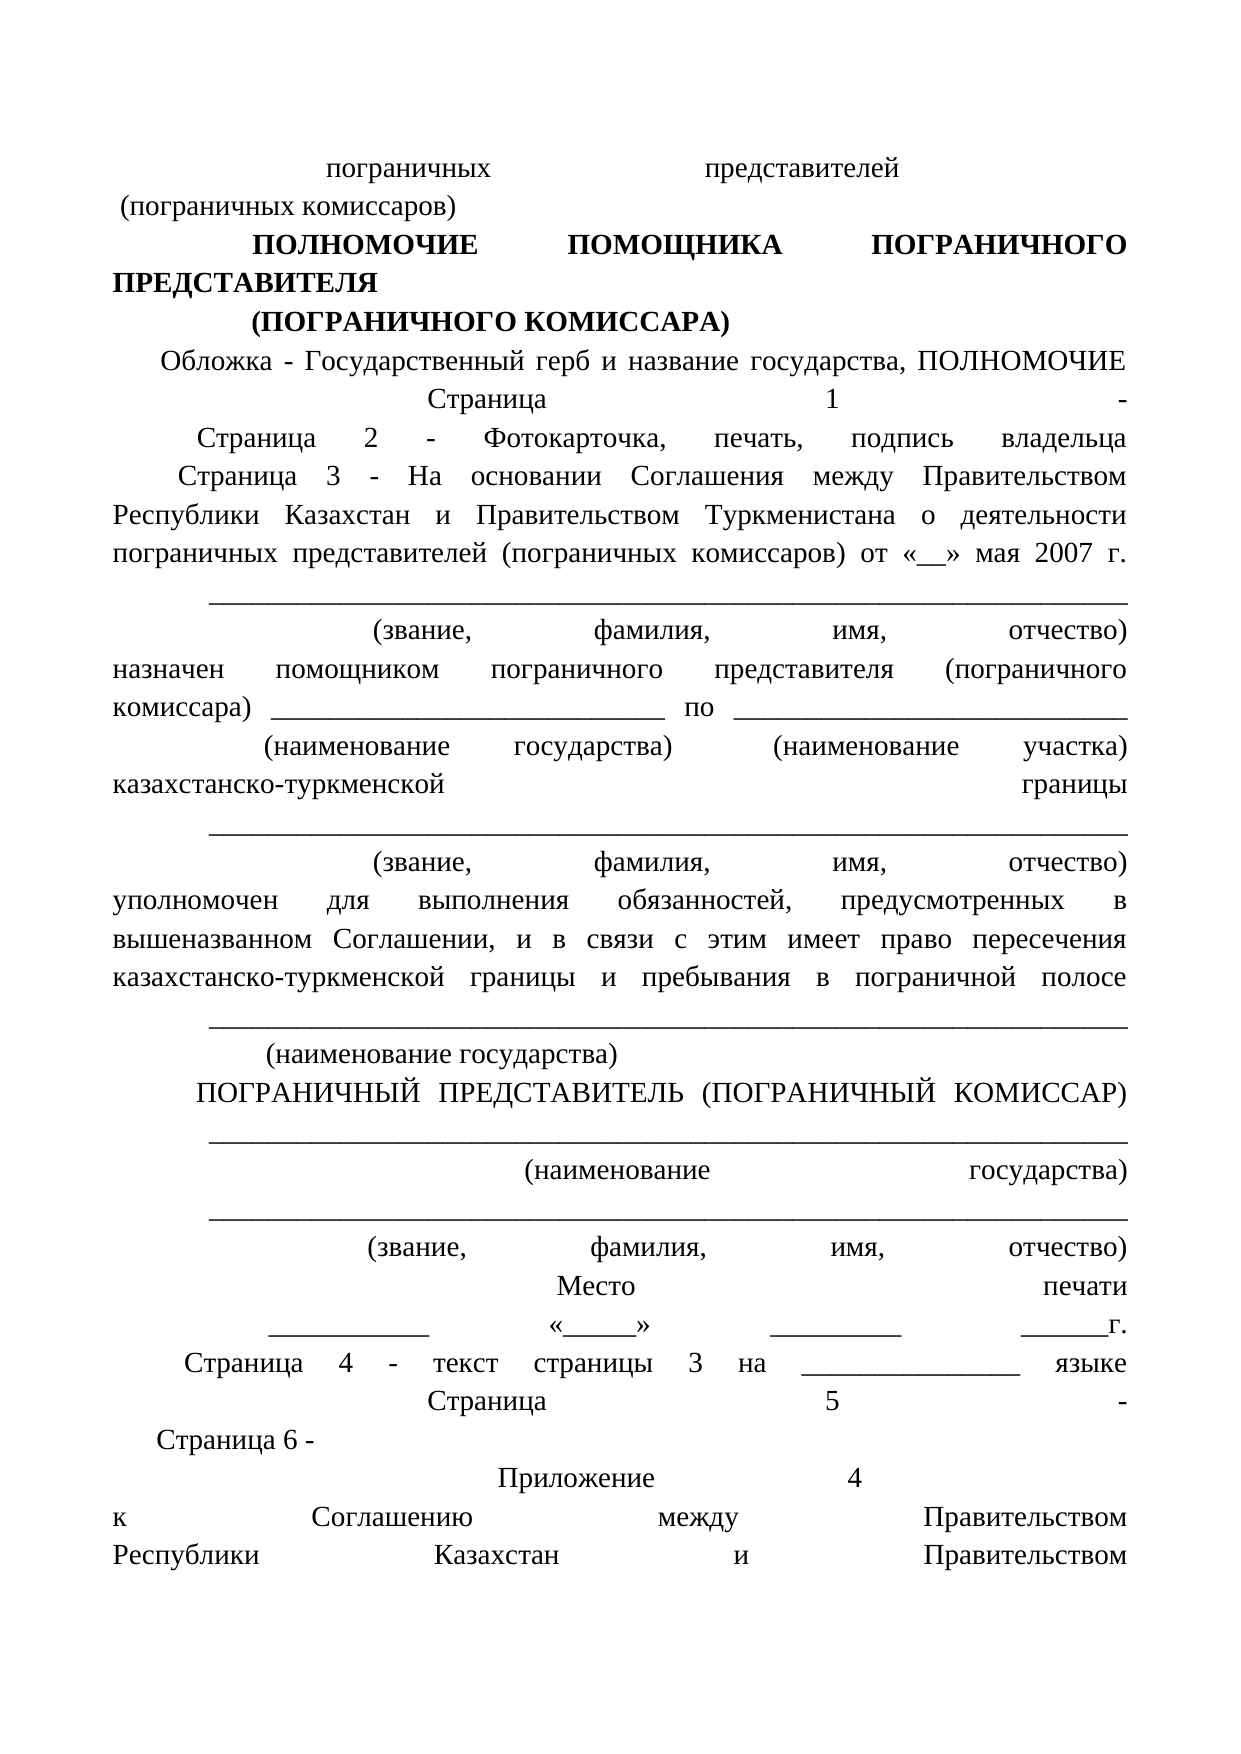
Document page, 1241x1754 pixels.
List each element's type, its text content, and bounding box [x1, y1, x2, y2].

text ПОЛНОМОЧИЕ ПОМОЩНИКА ПОГРАНИЧНОГО ПРЕДСТАВИТЕЛЯ (ПОГРАНИЧНОГО КОМИССАРА) [112, 227, 1128, 338]
text Обложка - Государственный герб и название государства, ПОЛНОМОЧИЕ Страница 1 - Страница 2 - Фотокарточка, печать, подпись владельца Страница 3 - На основании Соглашения между Правительством Республики Казахстан и Правительством Туркменистана о деятельности пограничных представителей (пограничных комиссаров) от «__» мая 2007 г. _______________________________________________________________ (звание, фамилия, имя, отчество) назначен помощником пограничного представителя (пограничного комиссара) ___________________________ по ___________________________ (наименование государства) (наименование участка) казахстанско-туркменской границы _______________________________________________________________ (звание, фамилия, имя, отчество) уполномочен для выполнения обязанностей, предусмотренных в вышеназванном Соглашении, и в связи с этим имеет право пересечения казахстанско-туркменской границы и пребывания в пограничной полосе _______________________________________________________________ (наименование государства) [112, 343, 1128, 1070]
text ПОГРАНИЧНЫЙ ПРЕДСТАВИТЕЛЬ (ПОГРАНИЧНЫЙ КОМИССАР) _______________________________________________________________ (наименование государства) _______________________________________________________________ (звание, фамилия, имя, отчество) Место печати ___________ «_____» _________ ______г. Страница 4 - текст страницы 3 на _______________ языке Страница 5 - Страница 6 - [112, 1075, 1128, 1455]
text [112, 1460, 1128, 1571]
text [112, 150, 1128, 222]
